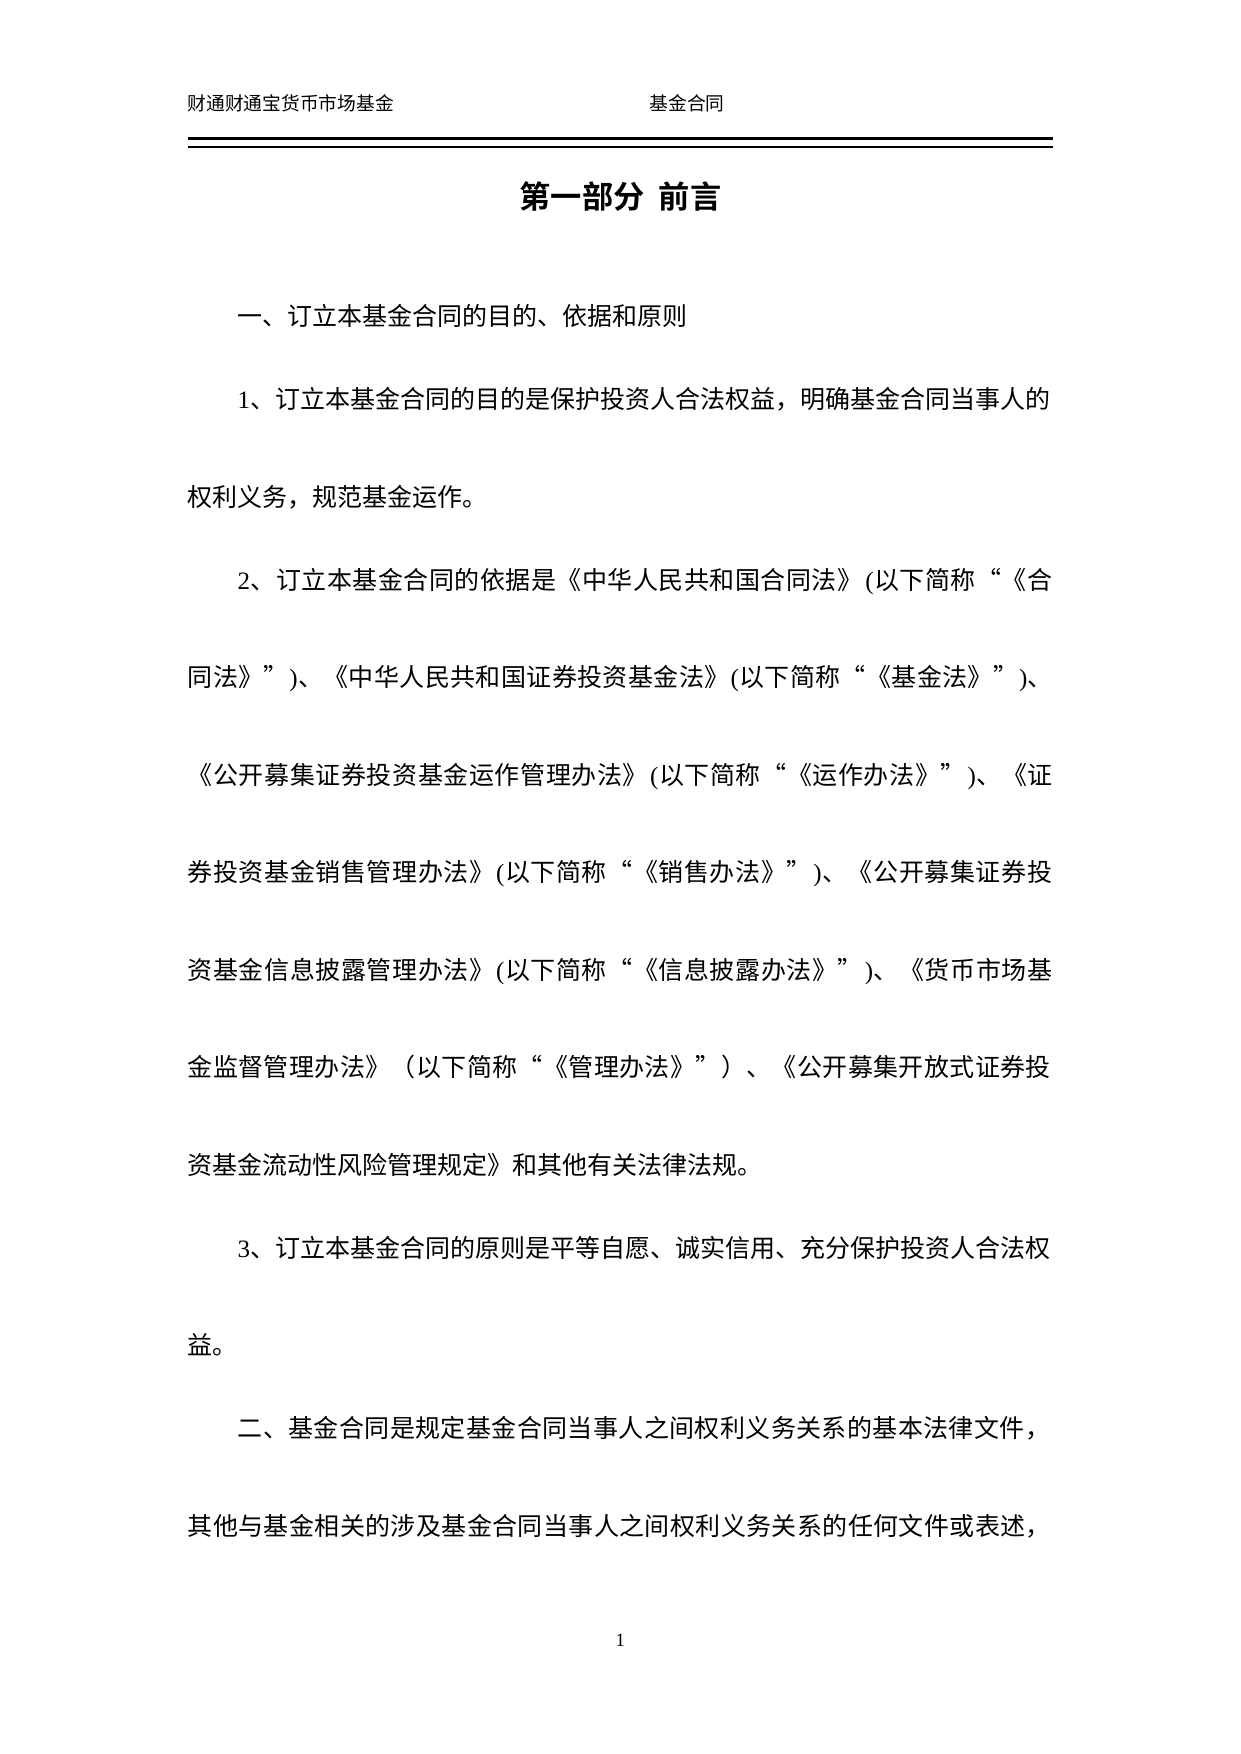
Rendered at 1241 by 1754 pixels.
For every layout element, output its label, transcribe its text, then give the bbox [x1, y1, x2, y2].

text 3、订立本基金合同的原则是平等自愿、诚实信用、充分保护投资人合法权益。 [187, 1214, 1053, 1376]
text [187, 1394, 1053, 1557]
text 一、订立本基金合同的目的、依据和原则 [187, 282, 1053, 347]
text 1、订立本基金合同的目的是保护投资人合法权益，明确基金合同当事人的权利义务，规范基金运作。 [187, 365, 1053, 528]
text 2、订立本基金合同的依据是《中华人民共和国合同法》(以下简称“《合同法》”)、《中华人民共和国证券投资基金法》(以下简称“《基金法》”)、《公开募集证券投资基金运作管理办法》(以下简称“《运作办法》”)、《证券投资基金销售管理办法》(以下简称“《销售办法》”)、《公开募集证券投资基金信息披露管理办法》(以下简称“《信息披露办法》”)、《货币市场基金监督管理办法》（以下简称“《管理办法》”）、《公开募集开放式证券投资基金流动性风险管理规定》和其他有关法律法规。 [187, 546, 1053, 1196]
subtitle 第一部分 前言 [187, 162, 1053, 227]
